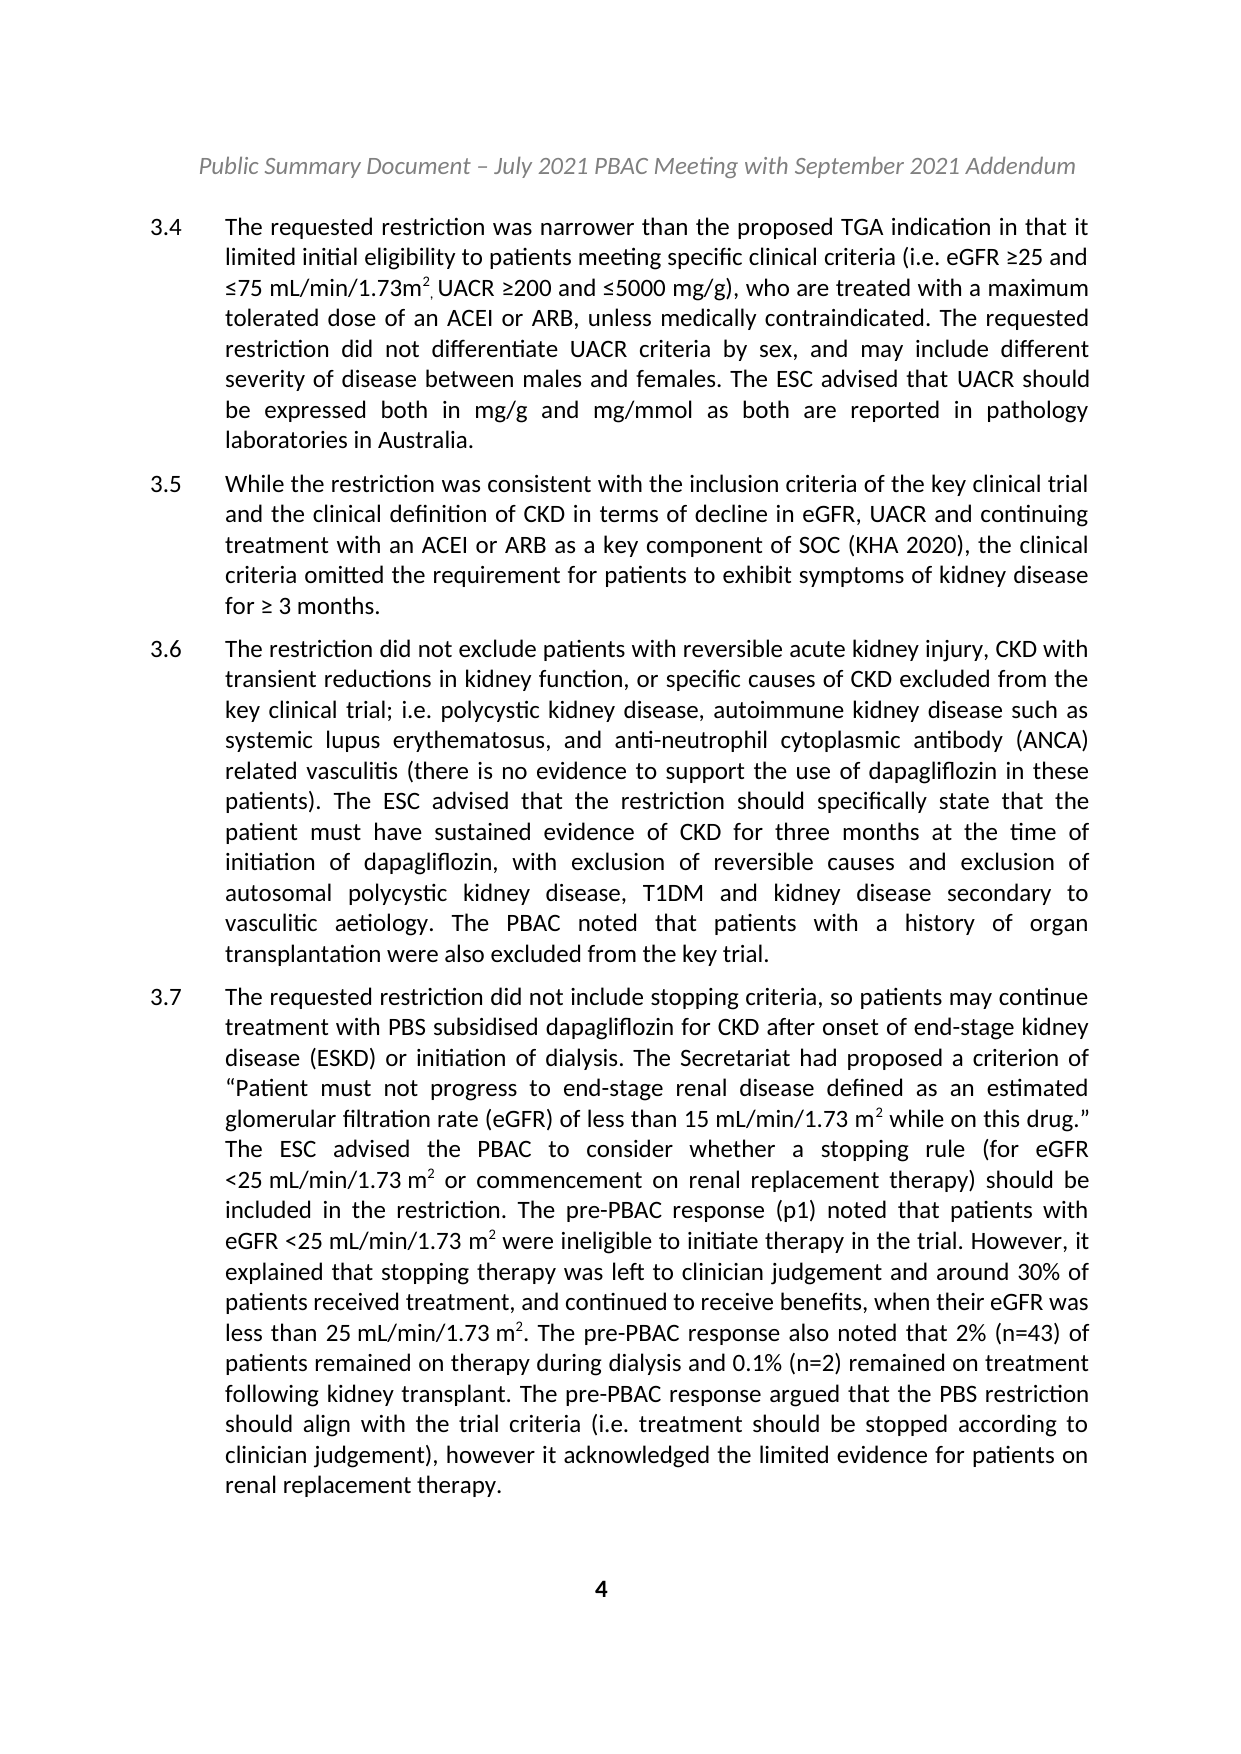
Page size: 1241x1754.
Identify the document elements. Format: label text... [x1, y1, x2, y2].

text The requested restriction did not include stopping criteria, so patients may continue treatment with PBS subsidised dapagliflozin for CKD after onset of end-stage kidney disease (ESKD) or initiation of dialysis. The Secretariat had proposed a criterion of “Patient must not progress to end-stage renal disease defined as an estimated glomerular filtration rate (eGFR) of less than 15 mL/min/1.73 m2 while on this drug.” The ESC advised the PBAC to consider whether a stopping rule (for eGFR <25 mL/min/1.73 m2 or commencement on renal replacement therapy) should be included in the restriction. The pre-PBAC response (p1) noted that patients with eGFR <25 mL/min/1.73 m2 were ineligible to initiate therapy in the trial. However, it explained that stopping therapy was left to clinician judgement and around 30% of patients received treatment, and continued to receive benefits, when their eGFR was less than 25 mL/min/1.73 m2. The pre-PBAC response also noted that 2% (n=43) of patients remained on therapy during dialysis and 0.1% (n=2) remained on treatment following kidney transplant. The pre-PBAC response argued that the PBS restriction should align with the trial criteria (i.e. treatment should be stopped according to clinician judgement), however it acknowledged the limited evidence for patients on renal replacement therapy. [150, 981, 1090, 1500]
text The restriction did not exclude patients with reversible acute kidney injury, CKD with transient reductions in kidney function, or specific causes of CKD excluded from the key clinical trial; i.e. polycystic kidney disease, autoimmune kidney disease such as systemic lupus erythematosus, and anti-neutrophil cytoplasmic antibody (ANCA) related vasculitis (there is no evidence to support the use of dapagliflozin in these patients). The ESC advised that the restriction should specifically state that the patient must have sustained evidence of CKD for three months at the time of initiation of dapagliflozin, with exclusion of reversible causes and exclusion of autosomal polycystic kidney disease, T1DM and kidney disease secondary to vasculitic aetiology. The PBAC noted that patients with a history of organ transplantation were also excluded from the key trial. [150, 633, 1090, 968]
text While the restriction was consistent with the inclusion criteria of the key clinical trial and the clinical definition of CKD in terms of decline in eGFR, UACR and continuing treatment with an ACEI or ARB as a key component of SOC (KHA 2020), the clinical criteria omitted the requirement for patients to exhibit symptoms of kidney disease for ≥ 3 months. [150, 468, 1090, 620]
text The requested restriction was narrower than the proposed TGA indication in that it limited initial eligibility to patients meeting specific clinical criteria (i.e. eGFR ≥25 and ≤75 mL/min/1.73m2, UACR ≥200 and ≤5000 mg/g), who are treated with a maximum tolerated dose of an ACEI or ARB, unless medically contraindicated. The requested restriction did not differentiate UACR criteria by sex, and may include different severity of disease between males and females. The ESC advised that UACR should be expressed both in mg/g and mg/mmol as both are reported in pathology laboratories in Australia. [150, 211, 1090, 455]
